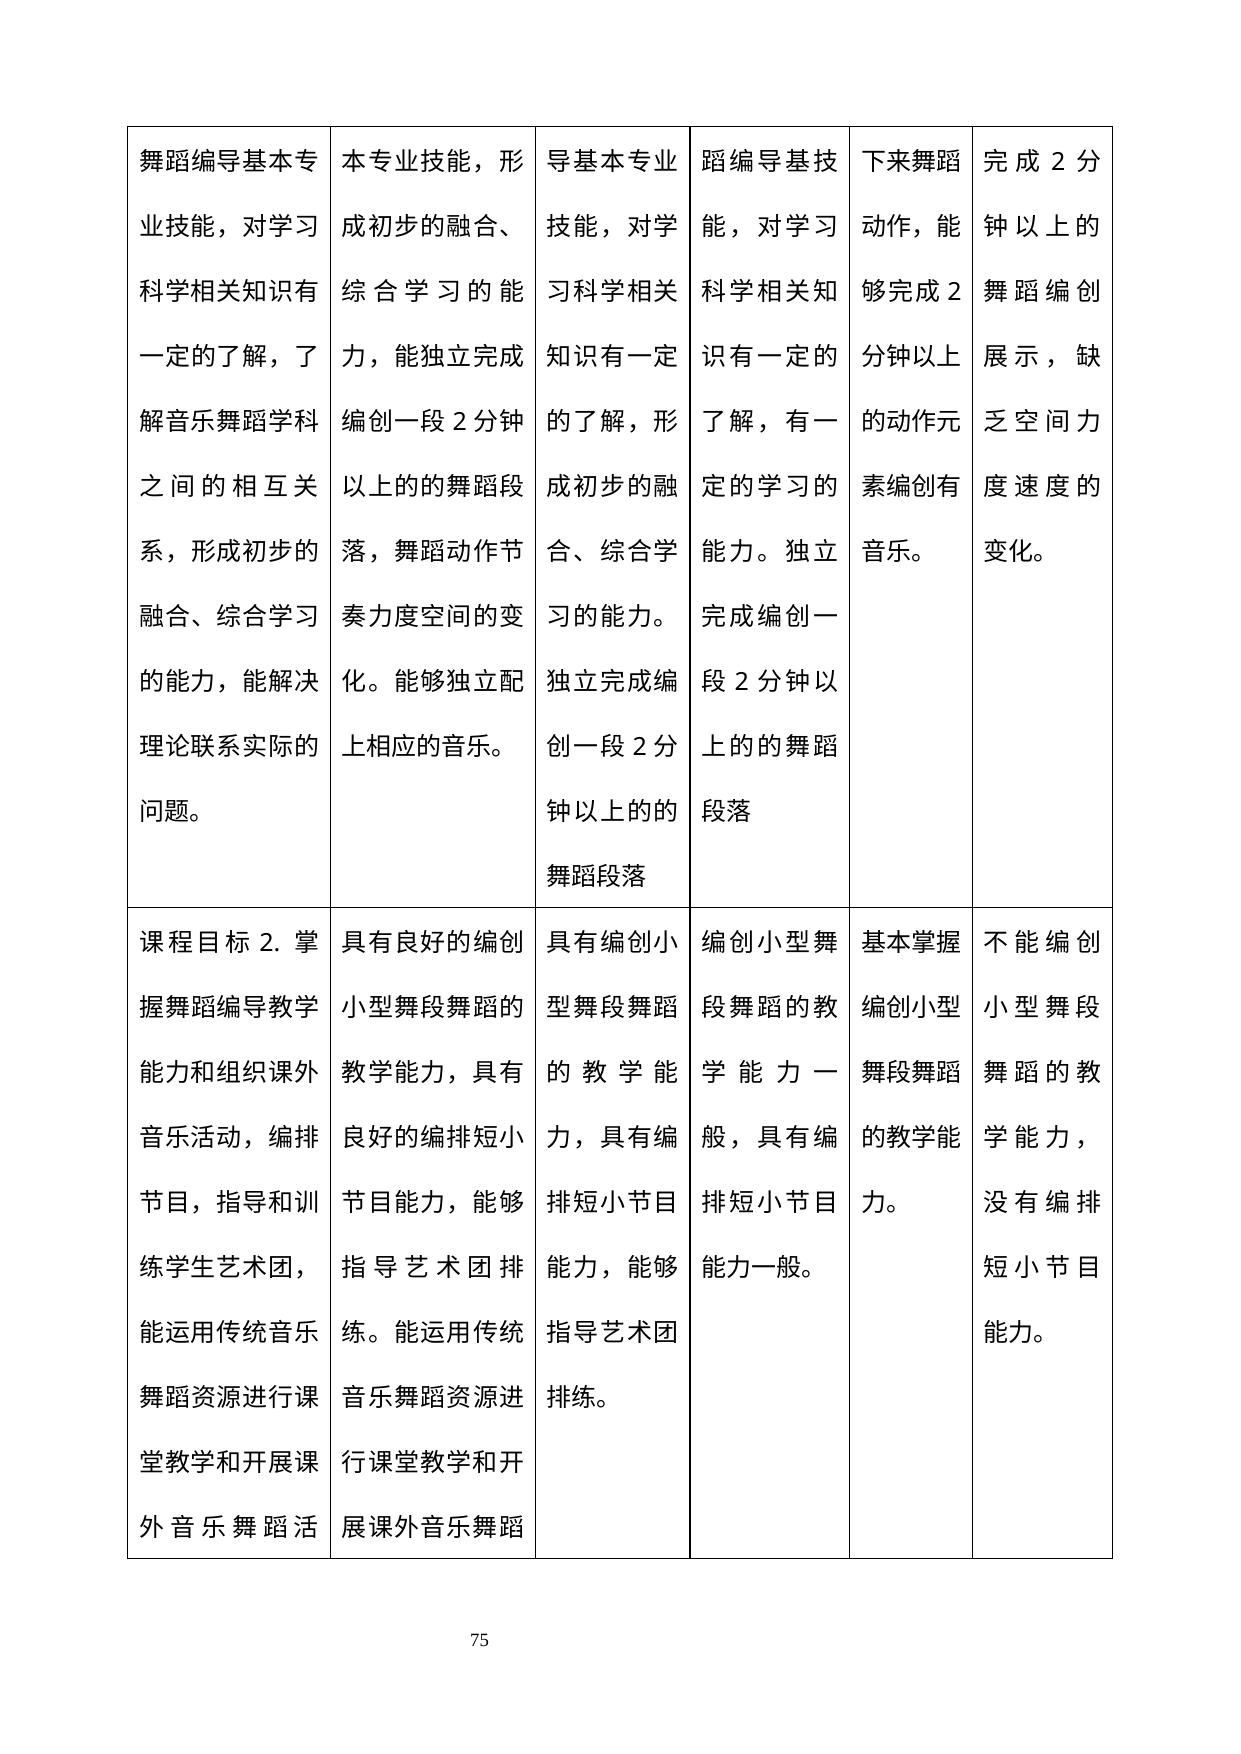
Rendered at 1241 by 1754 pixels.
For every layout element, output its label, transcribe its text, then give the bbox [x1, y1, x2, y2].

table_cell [128, 127, 330, 907]
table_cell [331, 127, 535, 907]
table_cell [973, 127, 1112, 907]
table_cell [850, 127, 972, 907]
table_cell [331, 908, 535, 1558]
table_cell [536, 908, 689, 1558]
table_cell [691, 908, 849, 1558]
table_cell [691, 127, 849, 907]
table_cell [536, 127, 689, 907]
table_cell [128, 908, 330, 1558]
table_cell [973, 908, 1112, 1558]
table_cell 基本掌握编创小型舞段舞蹈的教学能力。 [850, 908, 972, 1558]
